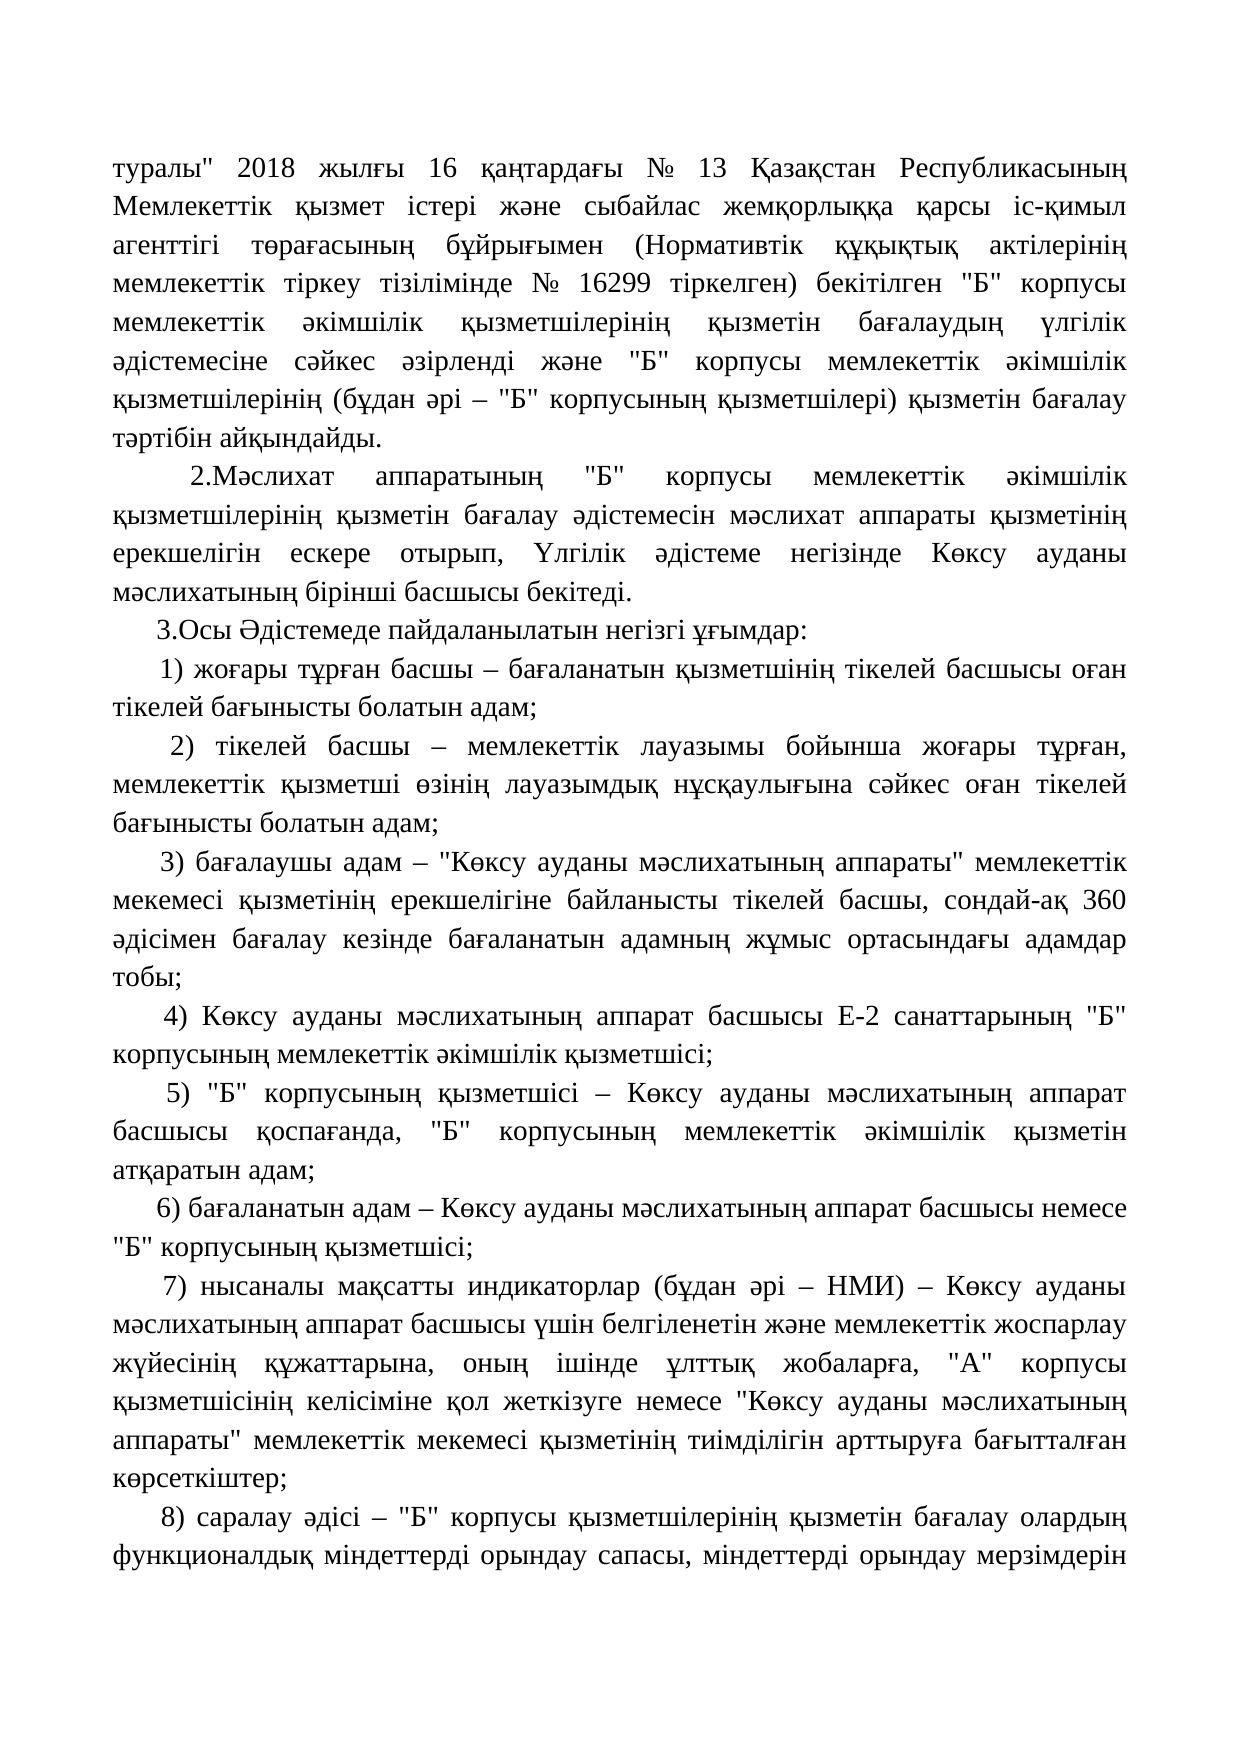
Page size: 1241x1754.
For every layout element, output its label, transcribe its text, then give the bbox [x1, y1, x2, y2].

text 7) нысаналы мақсатты индикаторлар (бұдан әрі – НМИ) – Көксу ауданы мәслихатының аппарат басшысы үшін белгіленетін және мемлекеттік жоспарлау жүйесінің құжаттарына, оның ішінде ұлттық жобаларға, "А" корпусы қызметшісінің келісіміне қол жеткізуге немесе "Көксу ауданы мәслихатының аппараты" мемлекеттік мекемесі қызметінің тиімділігін арттыруға бағытталған көрсеткіштер; [112, 1268, 1128, 1494]
text 5) "Б" корпусының қызметшісі – Көксу ауданы мәслихатының аппарат басшысы қоспағанда, "Б" корпусының мемлекеттік әкімшілік қызметін атқаратын адам; [112, 1075, 1128, 1186]
text 1) жоғары тұрған басшы – бағаланатын қызметшінің тікелей басшысы оған тікелей бағынысты болатын адам; [112, 651, 1128, 723]
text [112, 1499, 1128, 1571]
text 6) бағаланатын адам – Көксу ауданы мәслихатының аппарат басшысы немесе "Б" корпусының қызметшісі; [112, 1191, 1128, 1263]
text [112, 150, 1128, 453]
text 4) Көксу ауданы мәслихатының аппарат басшысы Е-2 санаттарының "Б" корпусының мемлекеттік әкімшілік қызметшісі; [112, 998, 1128, 1070]
text 3.Осы Әдістемеде пайдаланылатын негізгі ұғымдар: [112, 612, 1128, 646]
text 3) бағалаушы адам – "Көксу ауданы мәслихатының аппараты" мемлекеттік мекемесі қызметінің ерекшелігіне байланысты тікелей басшы, сондай-ақ 360 әдісімен бағалау кезінде бағаланатын адамның жұмыс ортасындағы адамдар тобы; [112, 844, 1128, 993]
text 2) тікелей басшы – мемлекеттік лауазымы бойынша жоғары тұрған, мемлекеттік қызметші өзінің лауазымдық нұсқаулығына сәйкес оған тікелей бағынысты болатын адам; [112, 728, 1128, 839]
text 2.Мәслихат аппаратының "Б" корпусы мемлекеттік әкімшілік қызметшілерінің қызметін бағалау әдістемесін мәслихат аппараты қызметінің ерекшелігін ескере отырып, Үлгілік әдістеме негізінде Көксу ауданы мәслихатының бірінші басшысы бекітеді. [112, 458, 1128, 607]
